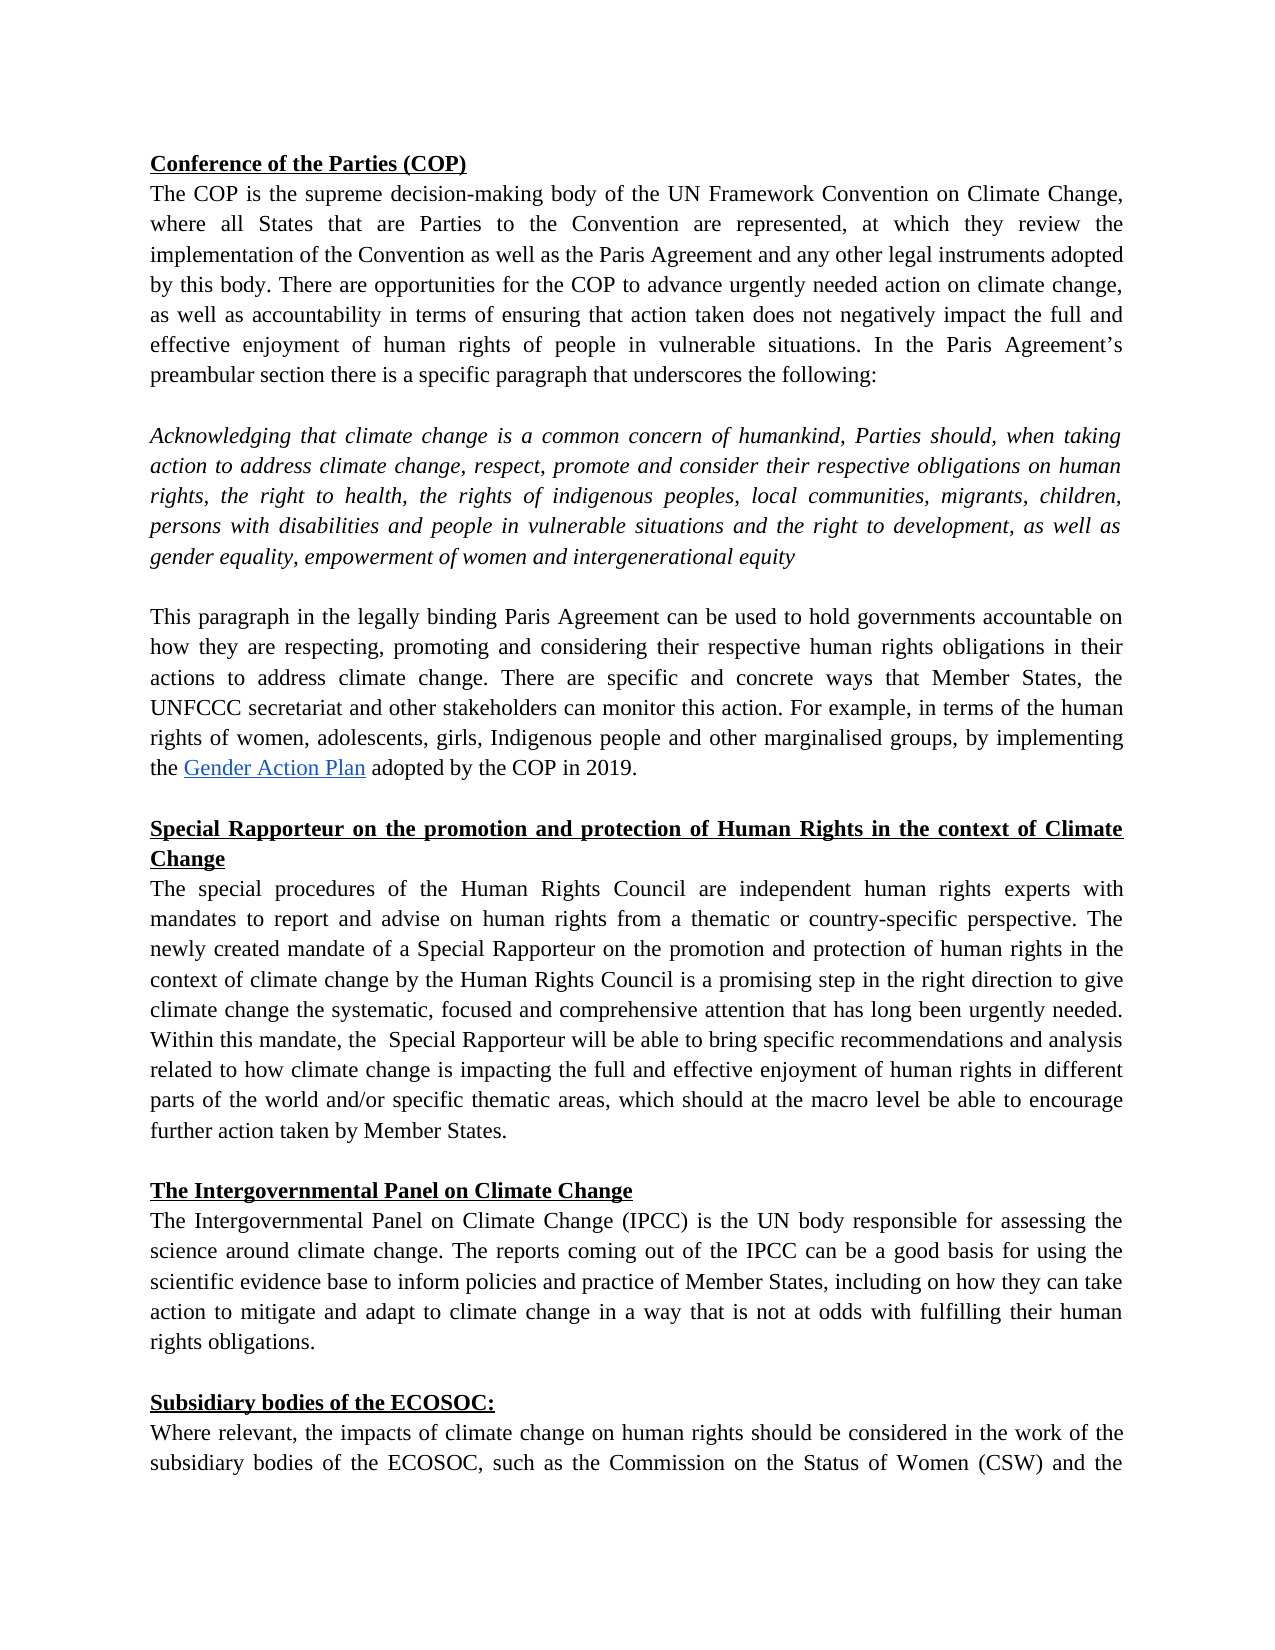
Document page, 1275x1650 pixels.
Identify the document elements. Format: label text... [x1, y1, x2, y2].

text Subsidiary bodies of the ECOSOC: [150, 1388, 1125, 1415]
text Special Rapporteur on the promotion and protection of Human Rights in the context of Climate Change [150, 814, 1125, 871]
text The special procedures of the Human Rights Council are independent human rights experts with mandates to report and advise on human rights from a thematic or country-specific perspective. The newly created mandate of a Special Rapporteur on the promotion and protection of human rights in the context of climate change by the Human Rights Council is a promising step in the right direction to give climate change the systematic, focused and comprehensive attention that has long been urgently needed. Within this mandate, the Special Rapporteur will be able to bring specific recommendations and analysis related to how climate change is impacting the full and effective enjoyment of human rights in different parts of the world and/or specific thematic areas, which should at the macro level be able to encourage further action taken by Member States. [150, 875, 1125, 1143]
text The COP is the supreme decision-making body of the UN Framework Convention on Climate Change, where all States that are Parties to the Convention are represented, at which they review the implementation of the Convention as well as the Paris Agreement and any other legal instruments adopted by this body. There are opportunities for the COP to advance urgently needed action on climate change, as well as accountability in terms of ensuring that action taken does not negatively impact the full and effective enjoyment of human rights of people in vulnerable situations. In the Paris Agreement’s preambular section there is a specific paragraph that underscores the following: [150, 180, 1125, 388]
text The Intergovernmental Panel on Climate Change (IPCC) is the UN body responsible for assessing the science around climate change. The reports coming out of the IPCC can be a good basis for using the scientific evidence base to inform policies and practice of Member States, including on how they can take action to mitigate and adapt to climate change in a way that is not at odds with fulfilling their human rights obligations. [150, 1207, 1125, 1354]
text Conference of the Parties (COP) [150, 150, 1125, 176]
text The Intergovernmental Panel on Climate Change [150, 1177, 1125, 1203]
text This paragraph in the legally binding Paris Agreement can be used to hold governments accountable on how they are respecting, promoting and considering their respective human rights obligations in their actions to address climate change. There are specific and concrete ways that Member States, the UNFCCC secretariat and other stakeholders can monitor this action. For example, in terms of the human rights of women, adolescents, girls, Indigenous people and other marginalised groups, by implementing the Gender Action Plan adopted by the COP in 2019. [150, 603, 1125, 781]
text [150, 1419, 1125, 1475]
text Acknowledging that climate change is a common concern of humankind, Parties should, when taking action to address climate change, respect, promote and consider their respective obligations on human rights, the right to health, the rights of indigenous peoples, local communities, migrants, children, persons with disabilities and people in vulnerable situations and the right to development, as well as gender equality, empowerment of women and intergenerational equity [150, 422, 1125, 569]
